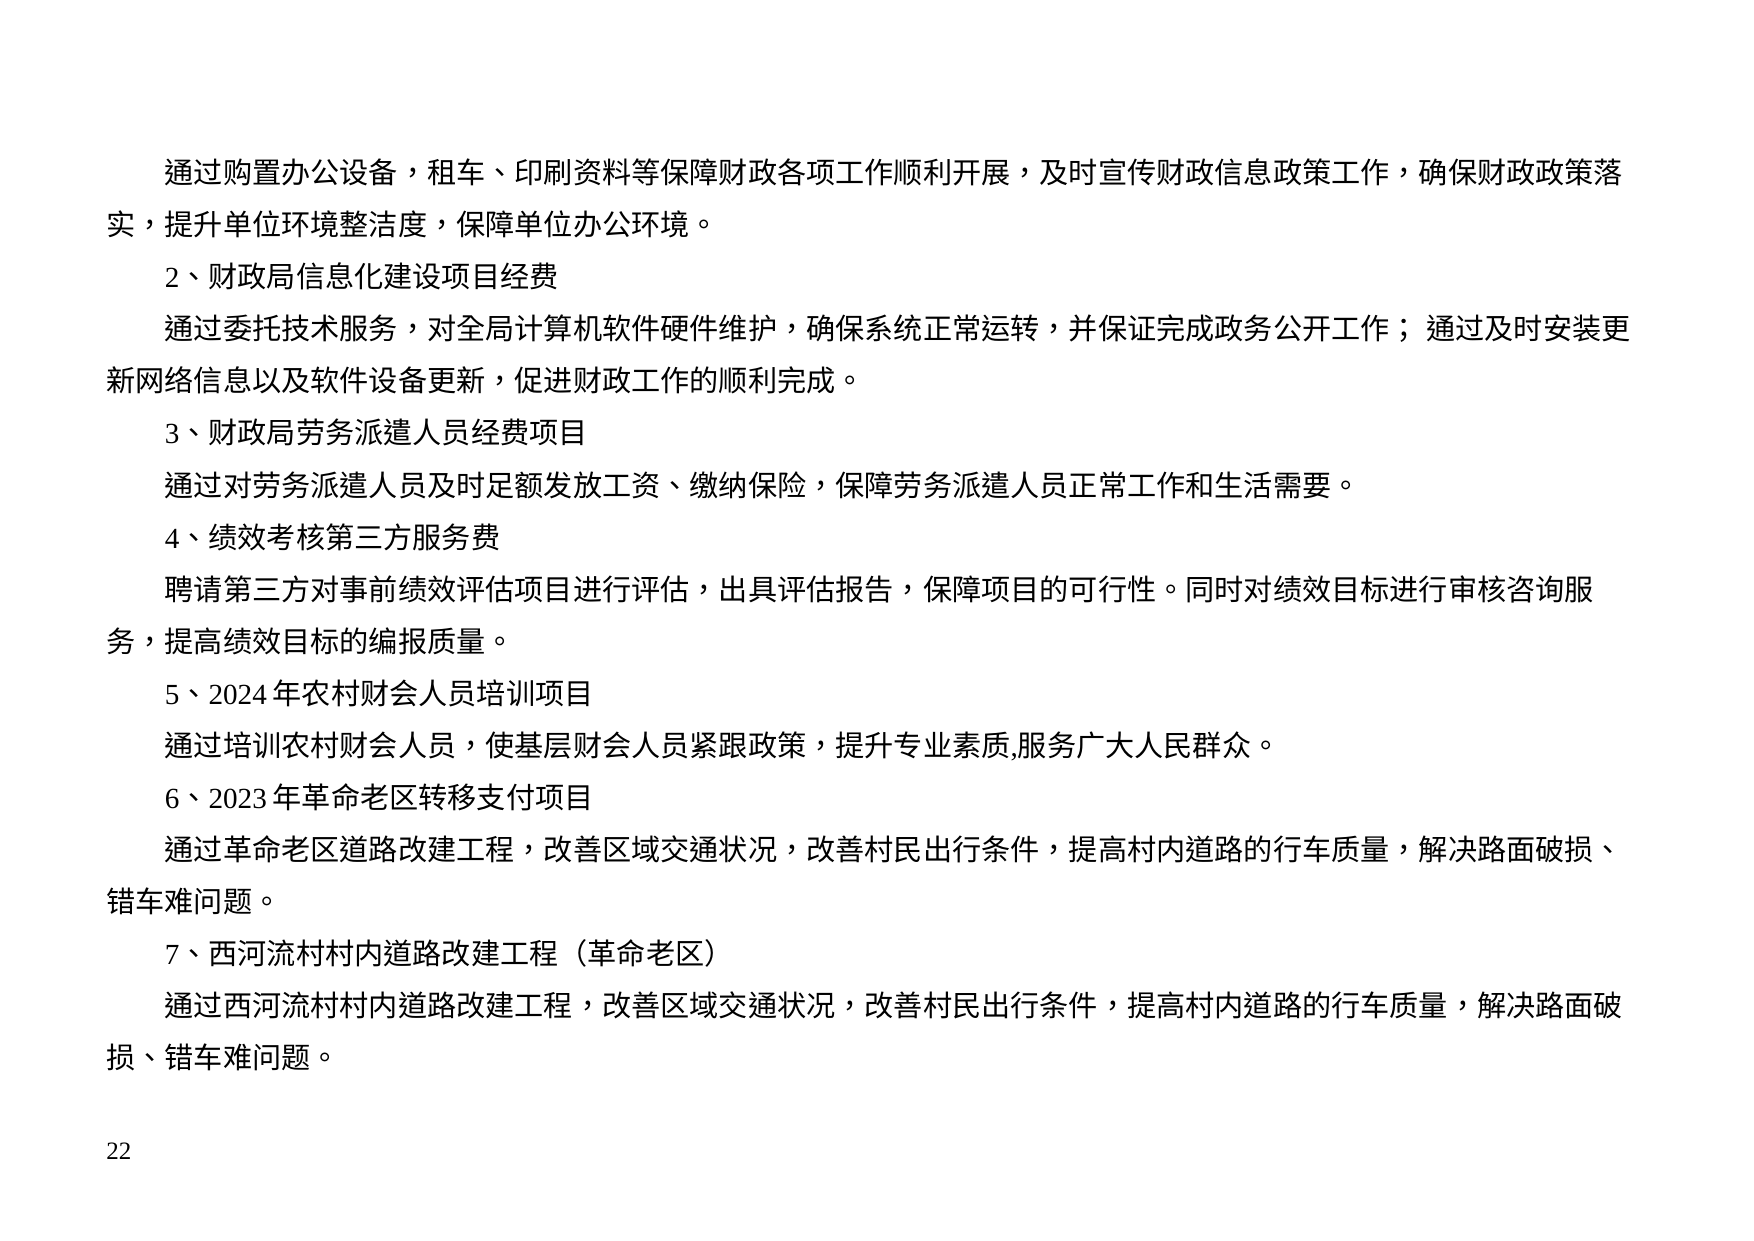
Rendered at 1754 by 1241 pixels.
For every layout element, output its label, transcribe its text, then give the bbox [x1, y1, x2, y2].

text 4、绩效考核第三方服务费 [106, 506, 1648, 558]
text 通过西河流村村内道路改建工程，改善区域交通状况，改善村民出行条件，提高村内道路的行车质量，解决路面破损、错车难问题。 [106, 975, 1648, 1079]
text 通过培训农村财会人员，使基层财会人员紧跟政策，提升专业素质,服务广大人民群众。 [106, 715, 1648, 767]
text 7、西河流村村内道路改建工程（革命老区） [106, 923, 1648, 975]
text 聘请第三方对事前绩效评估项目进行评估，出具评估报告，保障项目的可行性。同时对绩效目标进行审核咨询服务，提高绩效目标的编报质量。 [106, 558, 1648, 663]
text 通过革命老区道路改建工程，改善区域交通状况，改善村民出行条件，提高村内道路的行车质量，解决路面破损、错车难问题。 [106, 819, 1648, 923]
text 3、财政局劳务派遣人员经费项目 [106, 402, 1648, 454]
text 通过委托技术服务，对全局计算机软件硬件维护，确保系统正常运转，并保证完成政务公开工作； 通过及时安装更新网络信息以及软件设备更新，促进财政工作的顺利完成。 [106, 298, 1648, 402]
text 通过对劳务派遣人员及时足额发放工资、缴纳保险，保障劳务派遣人员正常工作和生活需要。 [106, 454, 1648, 506]
text 通过购置办公设备，租车、印刷资料等保障财政各项工作顺利开展，及时宣传财政信息政策工作，确保财政政策落实，提升单位环境整洁度，保障单位办公环境。 [106, 142, 1648, 246]
text 6、2023年革命老区转移支付项目 [106, 767, 1648, 819]
text 5、2024年农村财会人员培训项目 [106, 663, 1648, 715]
text 2、财政局信息化建设项目经费 [106, 246, 1648, 298]
